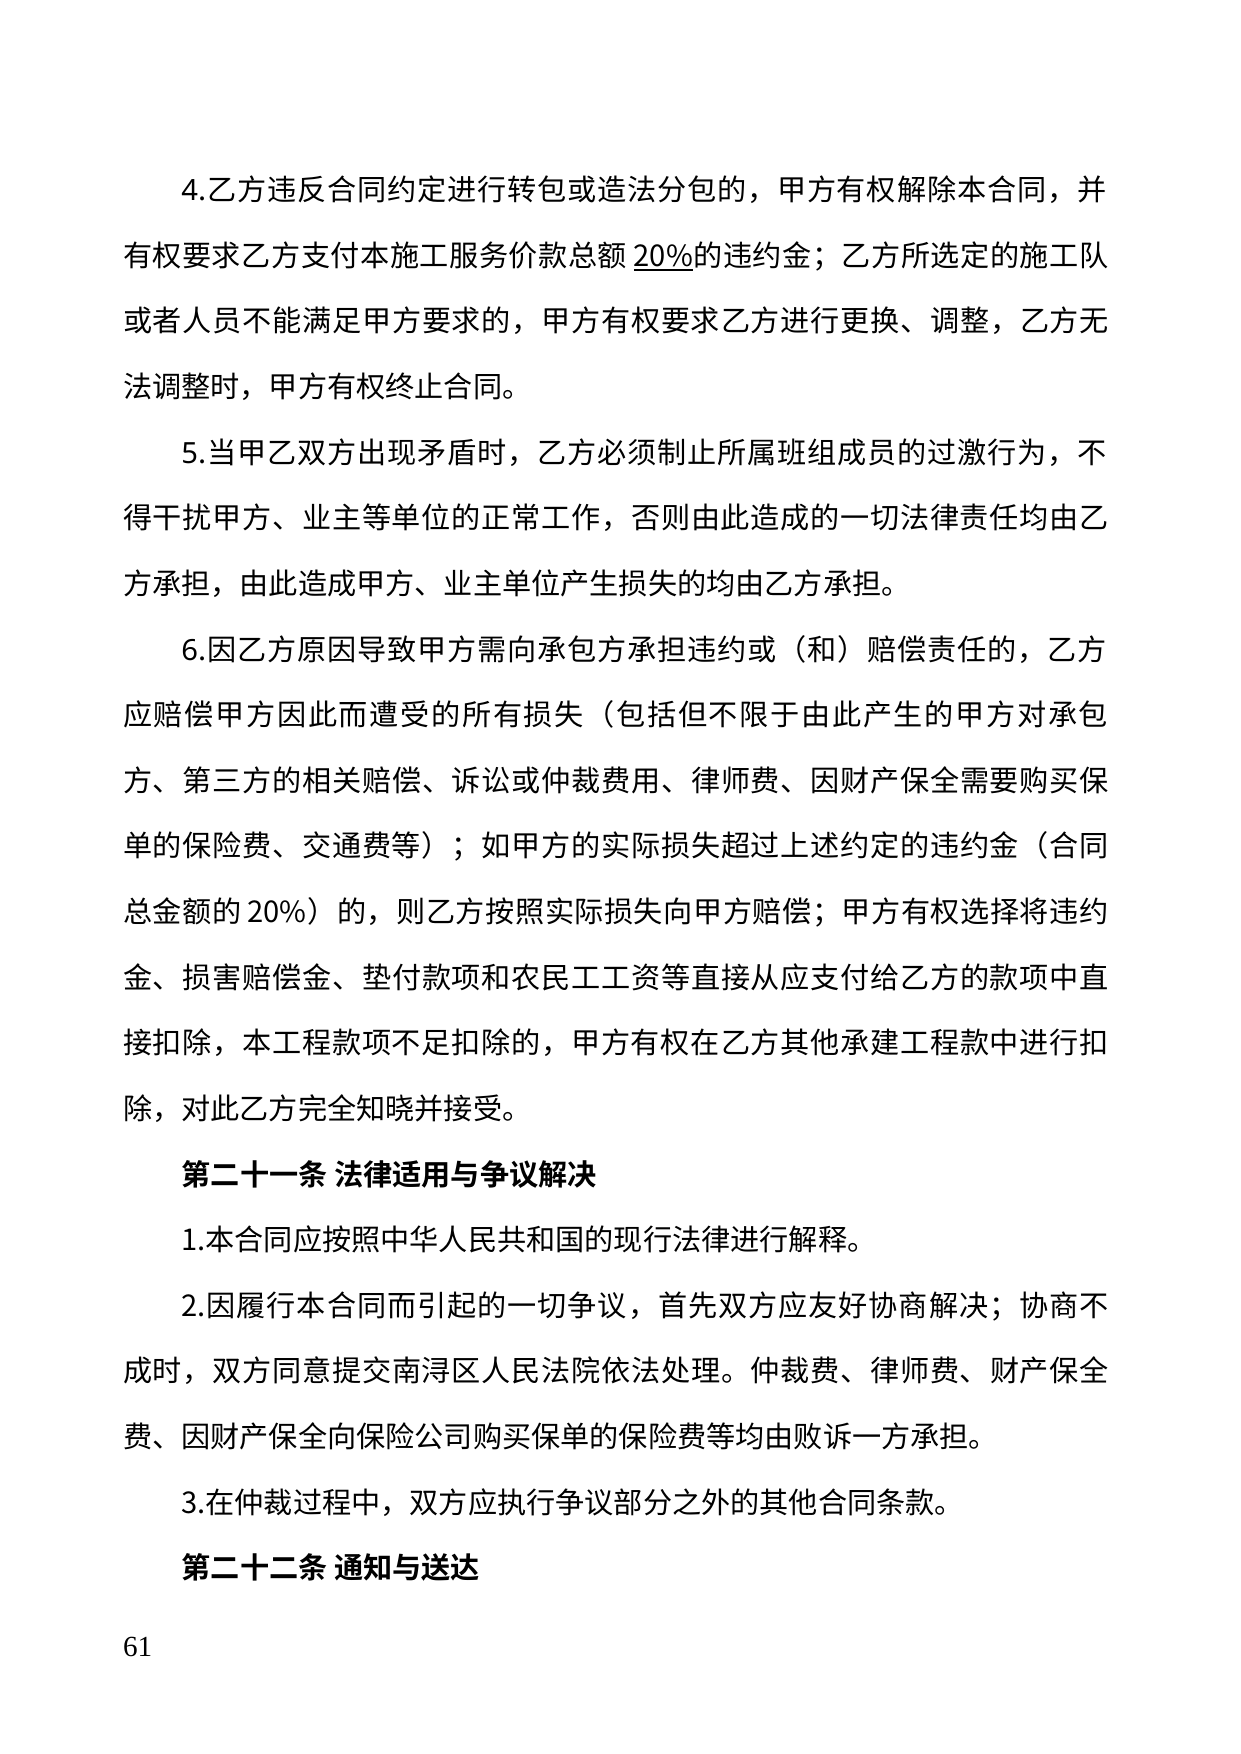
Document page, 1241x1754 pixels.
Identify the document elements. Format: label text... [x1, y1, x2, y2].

text 第二十二条 通知与送达 [123, 1533, 1108, 1599]
text 4.乙方违反合同约定进行转包或造法分包的，甲方有权解除本合同，并有权要求乙方支付本施工服务价款总额20%的违约金；乙方所选定的施工队或者人员不能满足甲方要求的，甲方有权要求乙方进行更换、调整，乙方无法调整时，甲方有权终止合同。 [123, 155, 1108, 418]
text 2.因履行本合同而引起的一切争议，首先双方应友好协商解决；协商不成时，双方同意提交南浔区人民法院依法处理。仲裁费、律师费、财产保全费、因财产保全向保险公司购买保单的保险费等均由败诉一方承担。 [123, 1271, 1108, 1468]
text 3.在仲裁过程中，双方应执行争议部分之外的其他合同条款。 [123, 1468, 1108, 1533]
text 第二十一条 法律适用与争议解决 [123, 1139, 1108, 1205]
text 1.本合同应按照中华人民共和国的现行法律进行解释。 [123, 1205, 1108, 1271]
text 5.当甲乙双方出现矛盾时，乙方必须制止所属班组成员的过激行为，不得干扰甲方、业主等单位的正常工作，否则由此造成的一切法律责任均由乙方承担，由此造成甲方、业主单位产生损失的均由乙方承担。 [123, 418, 1108, 614]
text 6.因乙方原因导致甲方需向承包方承担违约或（和）赔偿责任的，乙方应赔偿甲方因此而遭受的所有损失（包括但不限于由此产生的甲方对承包方、第三方的相关赔偿、诉讼或仲裁费用、律师费、因财产保全需要购买保单的保险费、交通费等）；如甲方的实际损失超过上述约定的违约金（合同总金额的20%）的，则乙方按照实际损失向甲方赔偿；甲方有权选择将违约金、损害赔偿金、垫付款项和农民工工资等直接从应支付给乙方的款项中直接扣除，本工程款项不足扣除的，甲方有权在乙方其他承建工程款中进行扣除，对此乙方完全知晓并接受。 [123, 614, 1108, 1139]
